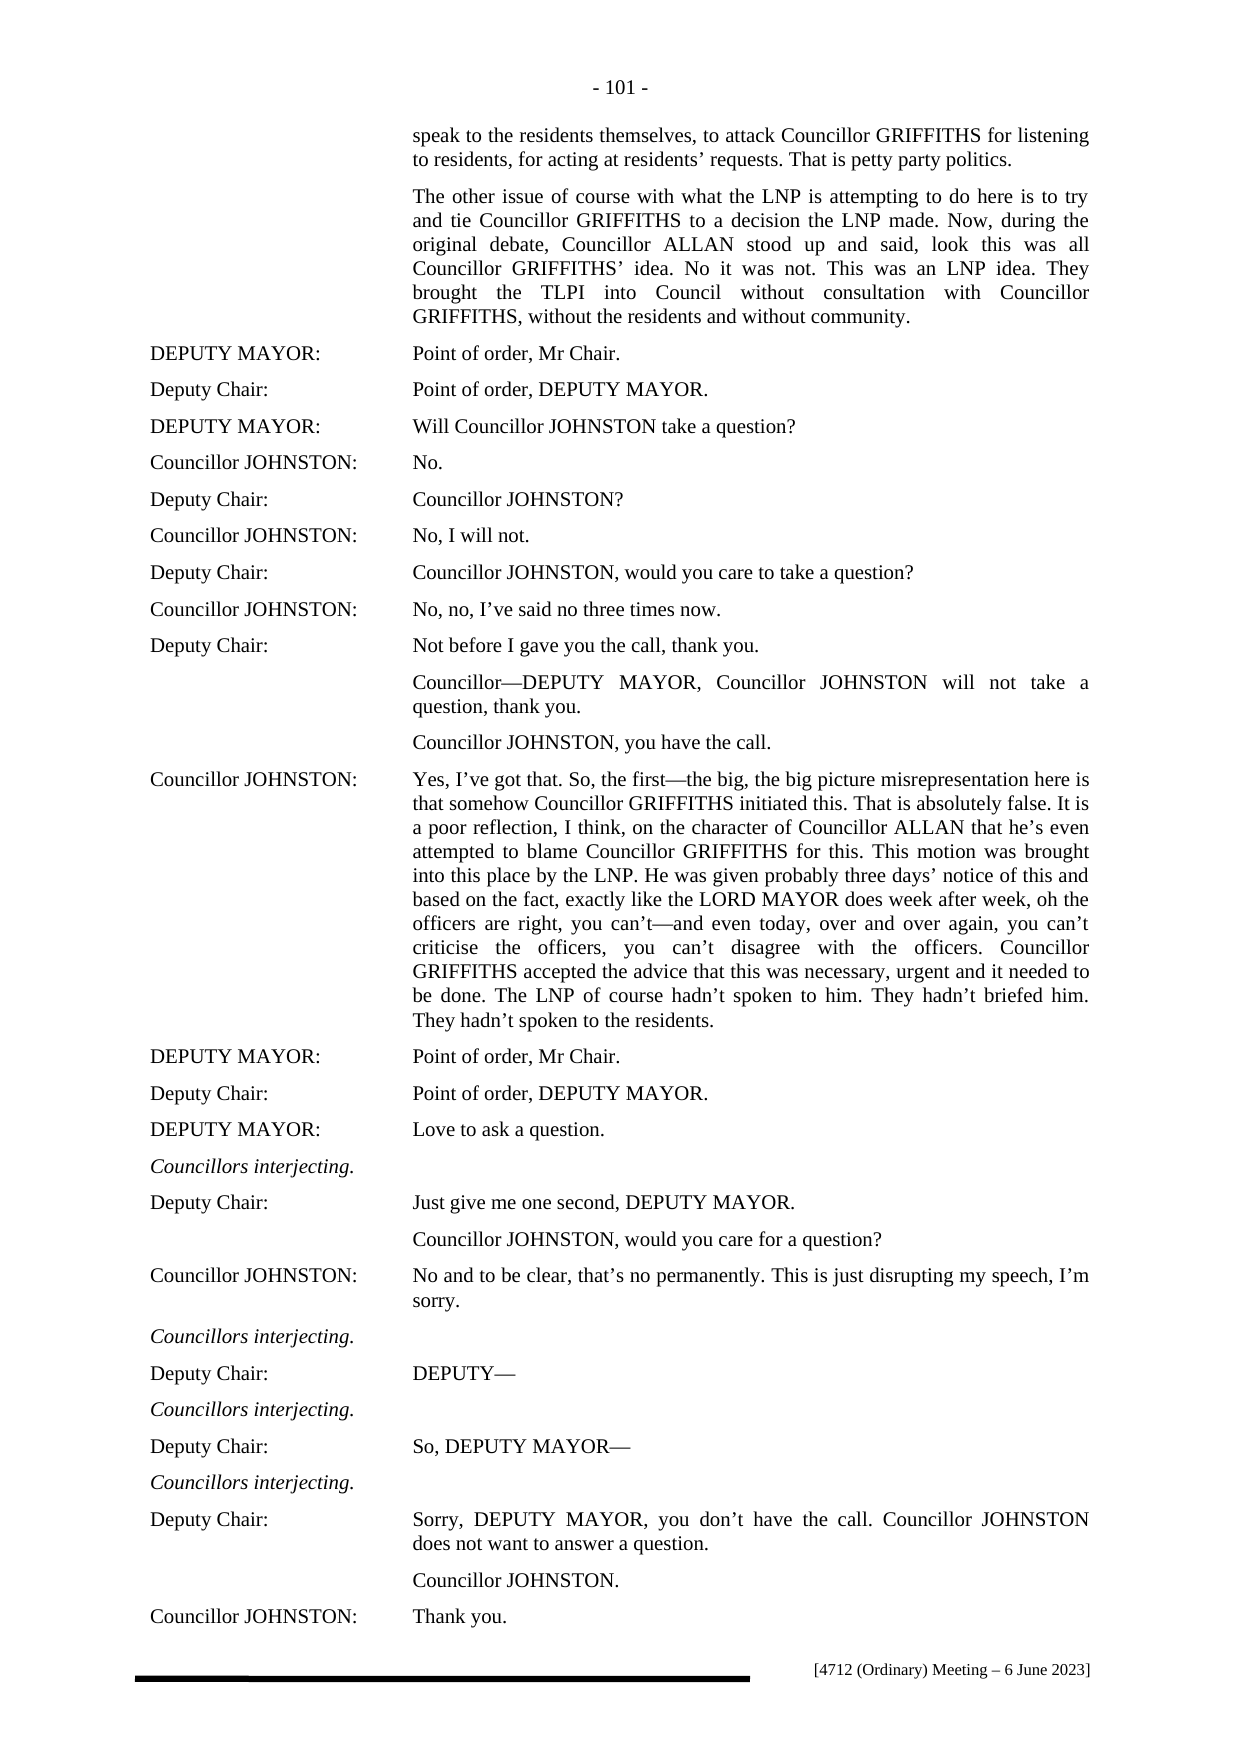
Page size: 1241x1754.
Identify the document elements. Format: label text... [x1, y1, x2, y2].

text Councillor JOHNSTON: No. [150, 450, 1090, 474]
text Councillors interjecting. [150, 1397, 1090, 1421]
text Councillor JOHNSTON, would you care for a question? [150, 1227, 1090, 1251]
text Deputy Chair: DEPUTY— [150, 1361, 1090, 1385]
text Councillor JOHNSTON: No, I will not. [150, 523, 1090, 547]
text DEPUTY MAYOR: Point of order, Mr Chair. [150, 1044, 1090, 1068]
text DEPUTY MAYOR: Love to ask a question. [150, 1117, 1090, 1141]
text Deputy Chair: Councillor JOHNSTON? [150, 487, 1090, 511]
text Deputy Chair: So, DEPUTY MAYOR— [150, 1434, 1090, 1458]
text Councillor JOHNSTON: Yes, I’ve got that. So, the first—the big, the big picture misrepresentation here is that somehow Councillor GRIFFITHS initiated this. That is absolutely false. It is a poor reflection, I think, on the character of Councillor ALLAN that he’s even attempted to blame Councillor GRIFFITHS for this. This motion was brought into this place by the LNP. He was given probably three days’ notice of this and based on the fact, exactly like the LORD MAYOR does week after week, oh the officers are right, you can’t—and even today, over and over again, you can’t criticise the officers, you can’t disagree with the officers. Councillor GRIFFITHS accepted the advice that this was necessary, urgent and it needed to be done. The LNP of course hadn’t spoken to him. They hadn’t briefed him. They hadn’t spoken to the residents. [150, 767, 1090, 1032]
text Deputy Chair: Point of order, DEPUTY MAYOR. [150, 1081, 1090, 1105]
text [150, 123, 1090, 171]
text DEPUTY MAYOR: Point of order, Mr Chair. [150, 341, 1090, 365]
text DEPUTY MAYOR: Will Councillor JOHNSTON take a question? [150, 414, 1090, 438]
text Deputy Chair: Councillor JOHNSTON, would you care to take a question? [150, 560, 1090, 584]
text Deputy Chair: Point of order, DEPUTY MAYOR. [150, 377, 1090, 401]
text Deputy Chair: Just give me one second, DEPUTY MAYOR. [150, 1190, 1090, 1214]
text Deputy Chair: Not before I gave you the call, thank you. [150, 633, 1090, 657]
text The other issue of course with what the LNP is attempting to do here is to try and tie Councillor GRIFFITHS to a decision the LNP made. Now, during the original debate, Councillor ALLAN stood up and said, look this was all Councillor GRIFFITHS’ idea. No it was not. This was an LNP idea. They brought the TLPI into Council without consultation with Councillor GRIFFITHS, without the residents and without community. [150, 184, 1090, 328]
text Councillors interjecting. [150, 1154, 1090, 1178]
text Councillor JOHNSTON: Thank you. [150, 1604, 1090, 1628]
text Councillors interjecting. [150, 1324, 1090, 1348]
text Councillor JOHNSTON: No, no, I’ve said no three times now. [150, 597, 1090, 621]
text Deputy Chair: Sorry, DEPUTY MAYOR, you don’t have the call. Councillor JOHNSTON does not want to answer a question. [150, 1507, 1090, 1555]
text Councillor JOHNSTON. [150, 1567, 1090, 1592]
text Councillor JOHNSTON: No and to be clear, that’s no permanently. This is just disrupting my speech, I’m sorry. [150, 1263, 1090, 1312]
text Councillor JOHNSTON, you have the call. [150, 730, 1090, 754]
text Councillors interjecting. [150, 1470, 1090, 1494]
text Councillor—DEPUTY MAYOR, Councillor JOHNSTON will not take a question, thank you. [150, 670, 1090, 718]
